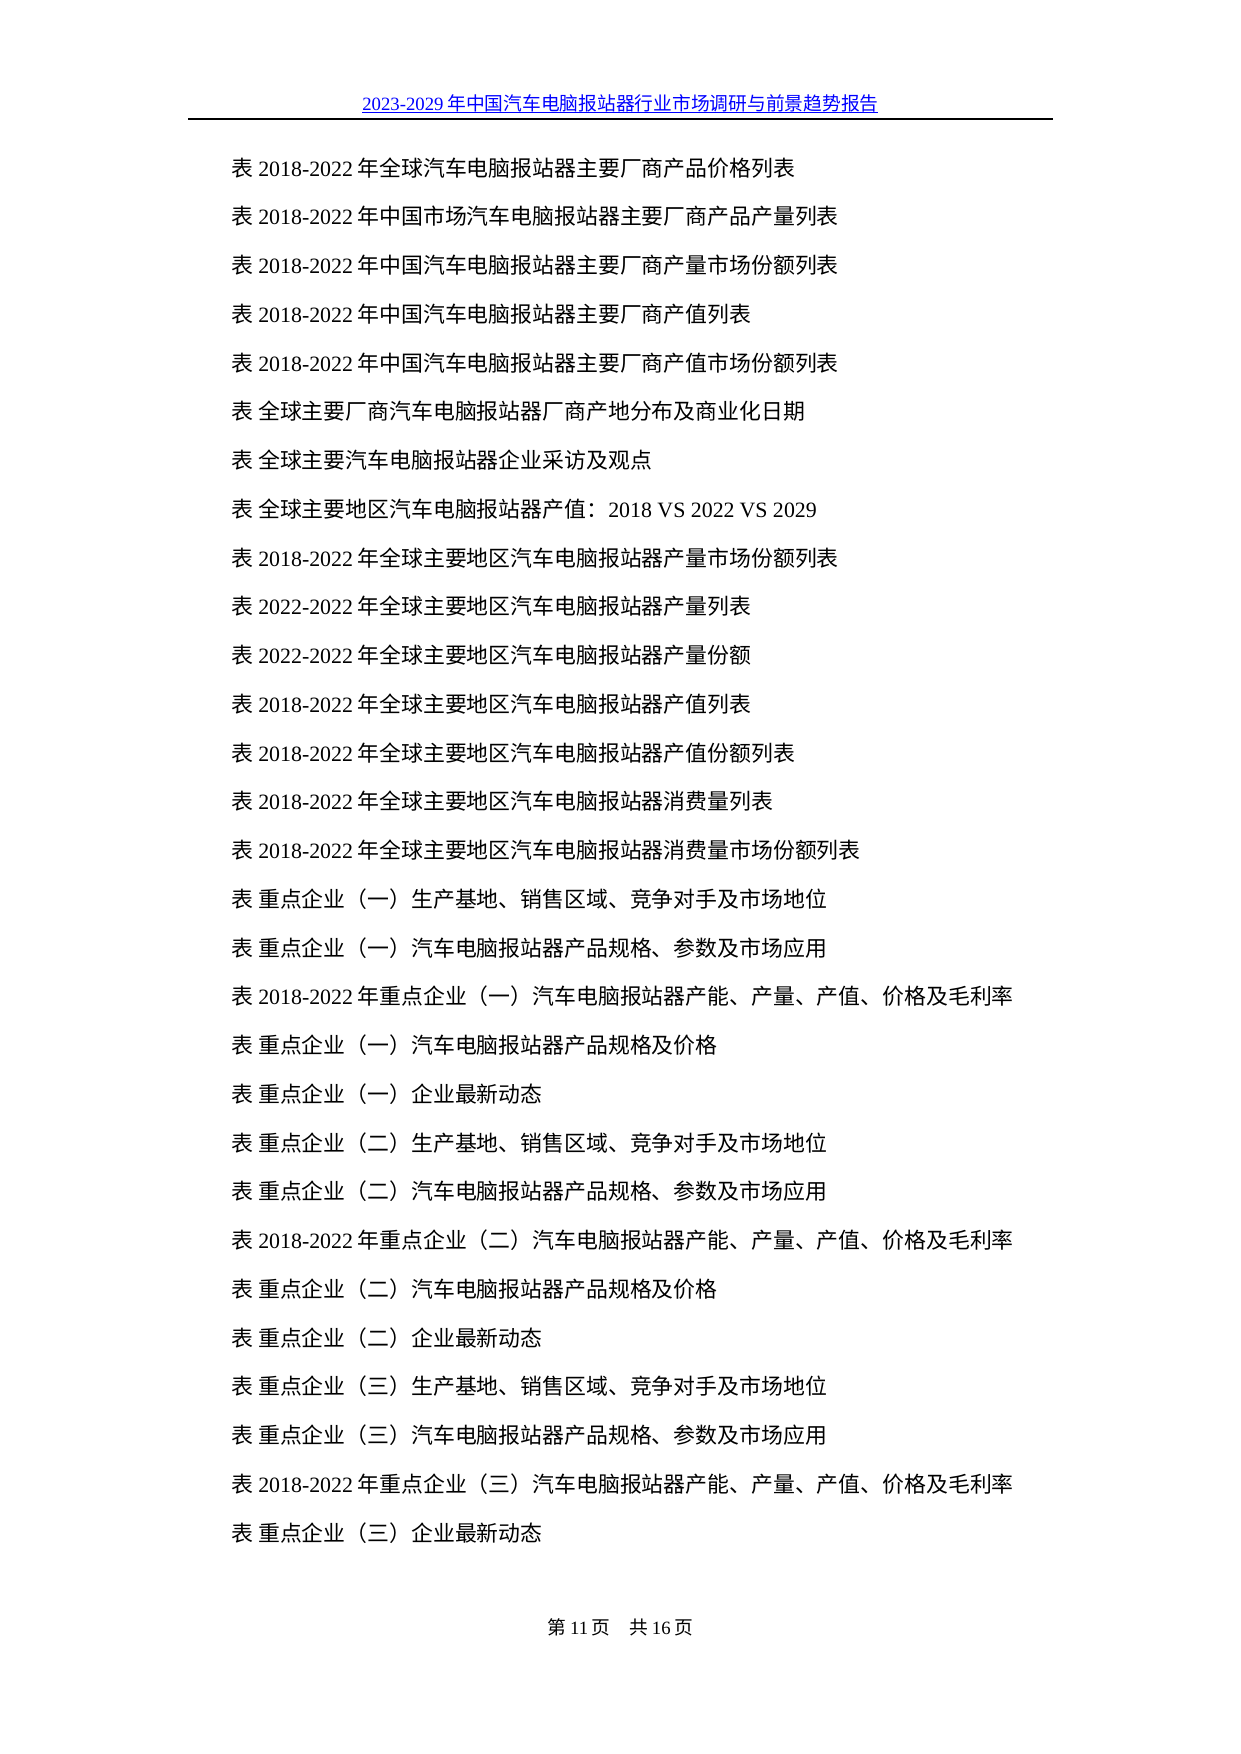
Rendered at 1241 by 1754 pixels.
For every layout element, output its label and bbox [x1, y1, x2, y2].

text [187, 150, 1053, 1548]
